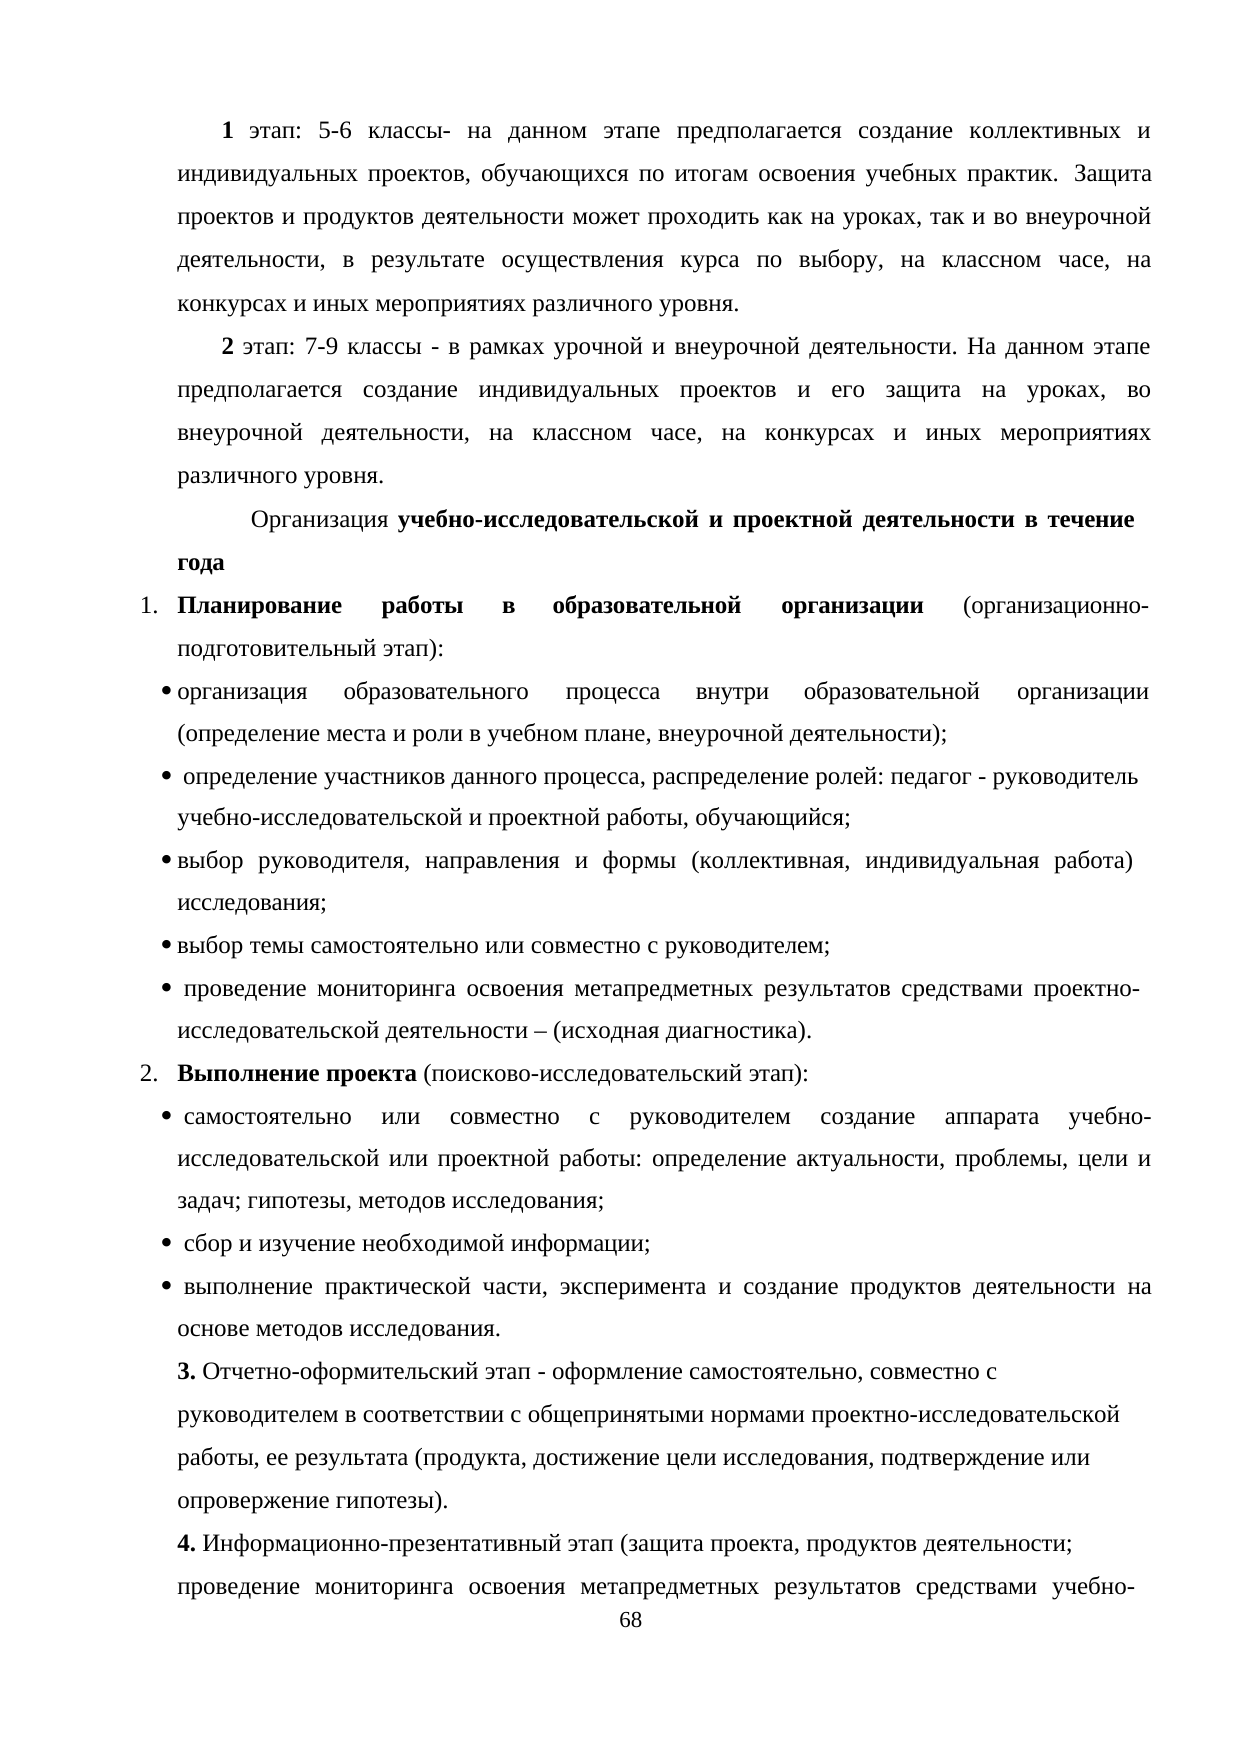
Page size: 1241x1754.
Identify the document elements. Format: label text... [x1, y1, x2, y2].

subtitle Организация учебно-исследовательской и проектной деятельности в течение [251, 504, 1228, 533]
list выбор руководителя, направления и формы (коллективная, индивидуальная работа) исследования; [162, 846, 1152, 916]
list этап: 7-9 классы - в рамках урочной и внеурочной деятельности. На данном этапе предполагается создание индивидуальных проектов и его защита на уроках, во внеурочной деятельности, на классном часе, на конкурсах и иных мероприятиях различного уровня. [177, 331, 1152, 489]
text года [177, 547, 1228, 576]
list организация образовательного процесса внутри образовательной организации (определение места и роли в учебном плане, внеурочной деятельности); [162, 676, 1151, 747]
list Выполнение проекта (поисково-исследовательский этап): [139, 1058, 1228, 1086]
list проведение мониторинга освоения метапредметных результатов средствами проектно- исследовательской деятельности – (исходная диагностика). [162, 973, 1152, 1044]
list выбор темы самостоятельно или совместно с руководителем; [162, 930, 1228, 959]
list этап: 5-6 классы- на данном этапе предполагается создание коллективных и индивидуальных проектов, обучающихся по итогам освоения учебных практик. Защита проектов и продуктов деятельности может проходить как на уроках, так и во внеурочной деятельности, в результате осуществления курса по выбору, на классном часе, на конкурсах и иных мероприятиях различного уровня. [177, 115, 1152, 316]
list сбор и изучение необходимой информации; [162, 1228, 1228, 1257]
list 3. Отчетно-оформительский этап - оформление самостоятельно, совместно с руководителем в соответствии с общепринятыми нормами проектно-исследовательской работы, ее результата (продукта, достижение цели исследования, подтверждение или опровержение гипотезы). [177, 1356, 1153, 1514]
list Планирование работы в образовательной организации (организационно- подготовительный этап): [139, 590, 1152, 662]
list выполнение практической части, эксперимента и создание продуктов деятельности на основе методов исследования. [162, 1271, 1152, 1342]
list определение участников данного процесса, распределение ролей: педагог - руководитель учебно-исследовательской и проектной работы, обучающийся; [162, 761, 1152, 831]
list самостоятельно или совместно с руководителем создание аппарата учебно- исследовательской или проектной работы: определение актуальности, проблемы, цели и задач; гипотезы, методов исследования; [162, 1101, 1152, 1214]
list 4. Информационно-презентативный этап (защита проекта, продуктов деятельности; проведение мониторинга освоения метапредметных результатов средствами учебно- [177, 1528, 1152, 1600]
